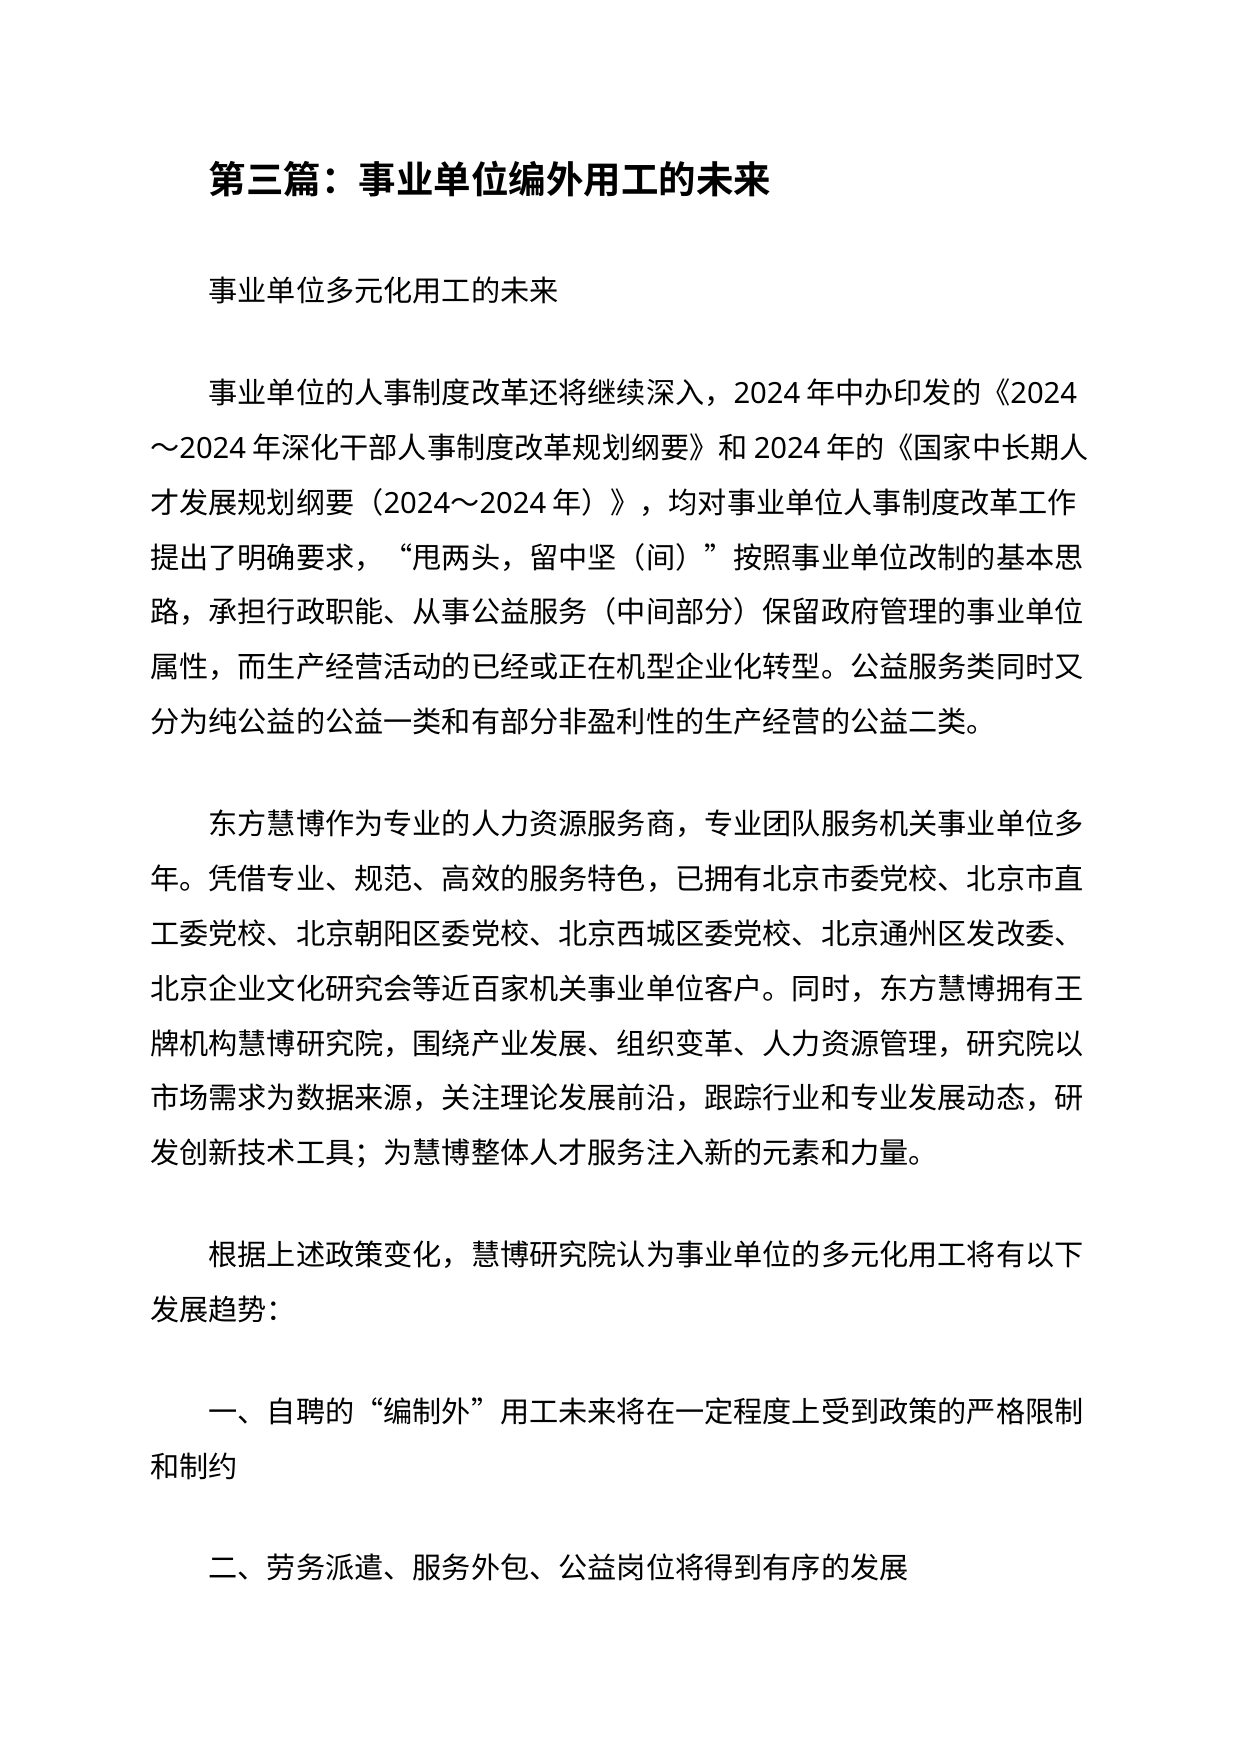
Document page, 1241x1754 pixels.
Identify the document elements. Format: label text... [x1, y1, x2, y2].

text 二、劳务派遣、服务外包、公益岗位将得到有序的发展 [150, 1545, 1090, 1587]
text 东方慧博作为专业的人力资源服务商，专业团队服务机关事业单位多年。凭借专业、规范、高效的服务特色，已拥有北京市委党校、北京市直工委党校、北京朝阳区委党校、北京西城区委党校、北京通州区发改委、北京企业文化研究会等近百家机关事业单位客户。同时，东方慧博拥有王牌机构慧博研究院，围绕产业发展、组织变革、人力资源管理，研究院以市场需求为数据来源，关注理论发展前沿，跟踪行业和专业发展动态，研发创新技术工具；为慧博整体人才服务注入新的元素和力量。 [150, 801, 1090, 1172]
text 事业单位多元化用工的未来 [150, 267, 1090, 310]
text 根据上述政策变化，慧博研究院认为事业单位的多元化用工将有以下发展趋势： [150, 1232, 1090, 1329]
text 事业单位的人事制度改革还将继续深入，2024年中办印发的《2024～2024年深化干部人事制度改革规划纲要》和2024年的《国家中长期人才发展规划纲要（2024～2024年）》，均对事业单位人事制度改革工作提出了明确要求，“甩两头，留中坚（间）”按照事业单位改制的基本思路，承担行政职能、从事公益服务（中间部分）保留政府管理的事业单位属性，而生产经营活动的已经或正在机型企业化转型。公益服务类同时又分为纯公益的公益一类和有部分非盈利性的生产经营的公益二类。 [150, 369, 1090, 741]
text 一、自聘的“编制外”用工未来将在一定程度上受到政策的严格限制和制约 [150, 1388, 1090, 1486]
text 第三篇：事业单位编外用工的未来 [150, 150, 1090, 204]
